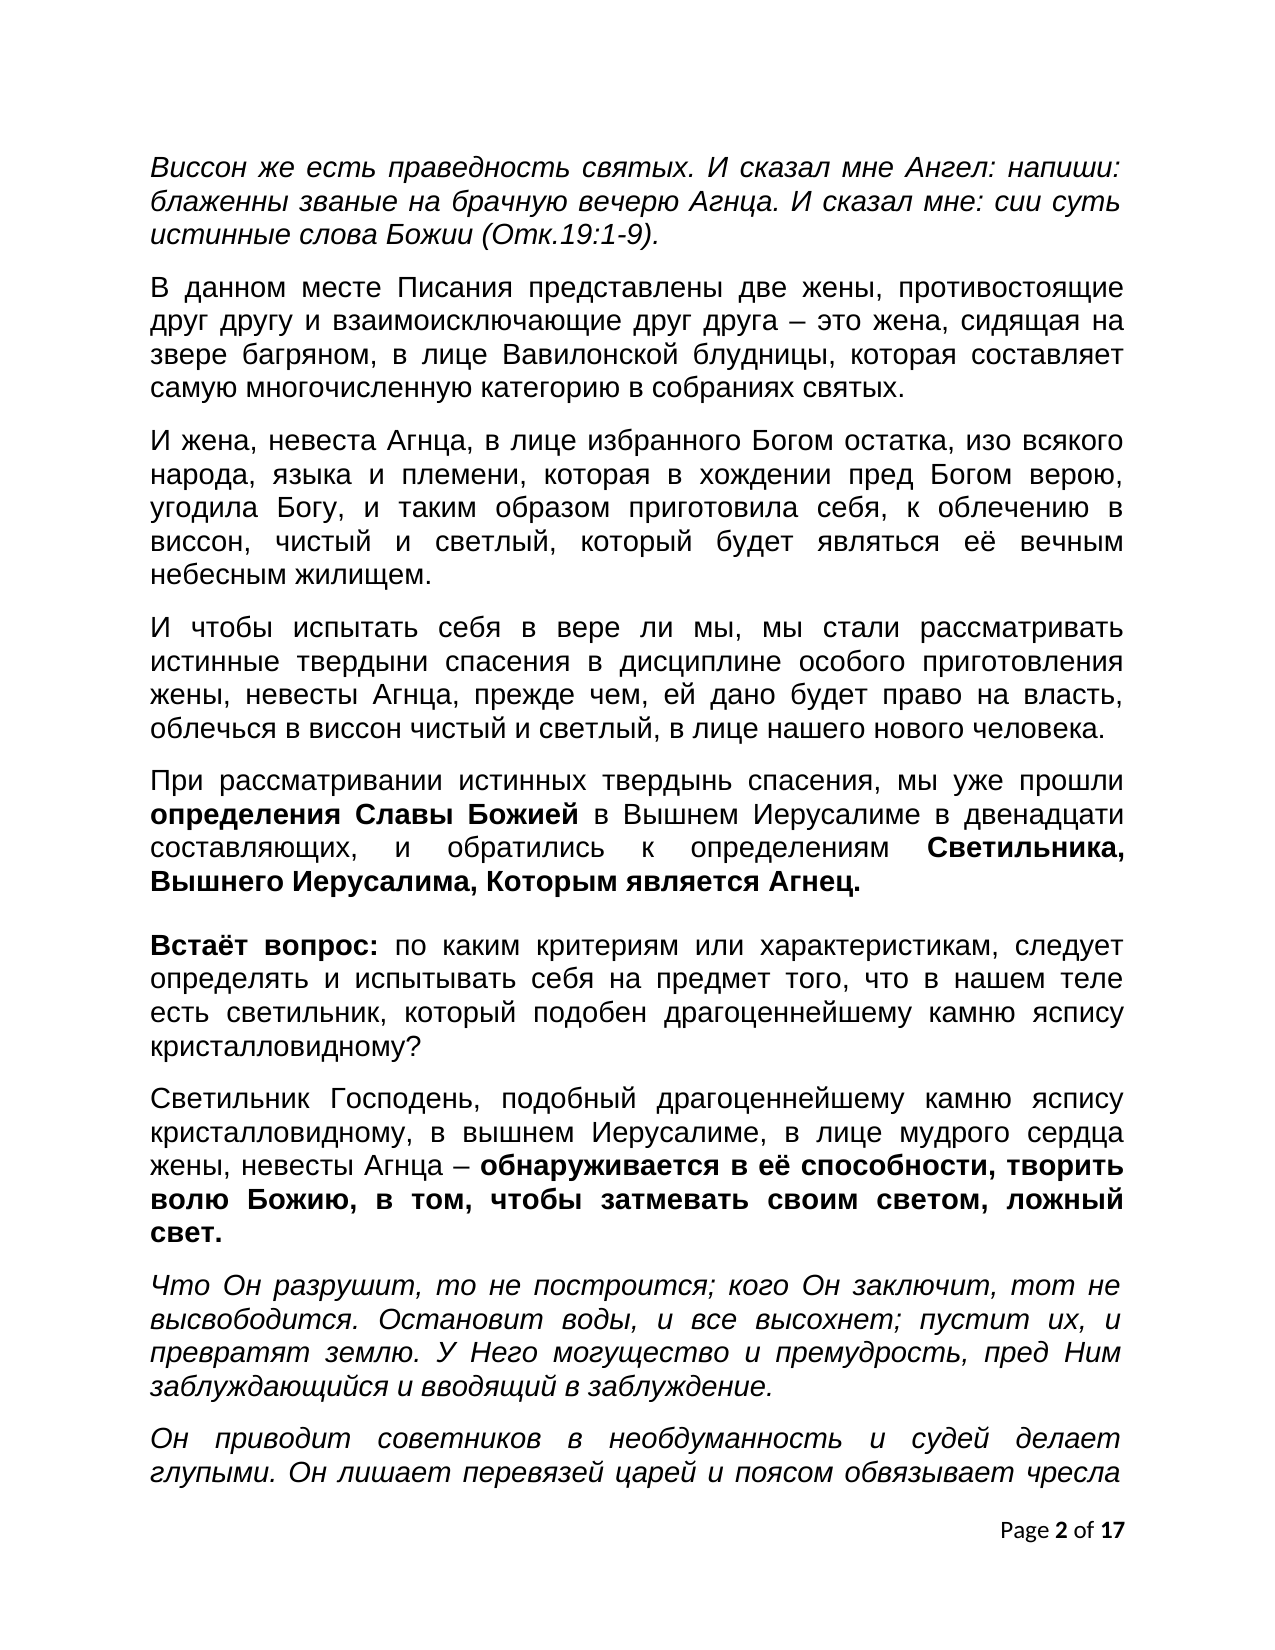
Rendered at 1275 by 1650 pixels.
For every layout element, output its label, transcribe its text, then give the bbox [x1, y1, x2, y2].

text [150, 1422, 1125, 1489]
text Виссон же есть праведность святых. И сказал мне Ангел: напиши: блаженны званые на брачную вечерю Агнца. И сказал мне: сии суть истинные слова Божии (Отк.19:1-9). [150, 150, 1125, 251]
text Что Он разрушит, то не построится; кого Он заключит, тот не высвободится. Остановит воды, и все высохнет; пустит их, и превратят землю. У Него могущество и премудрость, пред Ним заблуждающийся и вводящий в заблуждение. [150, 1268, 1125, 1402]
text При рассматривании истинных твердынь спасения, мы уже прошли определения Славы Божией в Вышнем Иерусалиме в двенадцати составляющих, и обратились к определениям Светильника, Вышнего Иерусалима, Которым является Агнец. [150, 763, 1125, 897]
text Встаёт вопрос: по каким критериям или характеристикам, следует определять и испытывать себя на предмет того, что в нашем теле есть светильник, который подобен драгоценнейшему камню яспису кристалловидному? [150, 928, 1125, 1062]
text И жена, невеста Агнца, в лице избранного Богом остатка, изо всякого народа, языка и племени, которая в хождении пред Богом верою, угодила Богу, и таким образом приготовила себя, к облечению в виссон, чистый и светлый, который будет являться её вечным небесным жилищем. [150, 423, 1125, 591]
text Светильник Господень, подобный драгоценнейшему камню яспису кристалловидному, в вышнем Иерусалиме, в лице мудрого сердца жены, невесты Агнца – обнаруживается в её способности, творить волю Божию, в том, чтобы затмевать своим светом, ложный свет. [150, 1081, 1125, 1249]
text И чтобы испытать себя в вере ли мы, мы стали рассматривать истинные твердыни спасения в дисциплине особого приготовления жены, невесты Агнца, прежде чем, ей дано будет право на власть, облечься в виссон чистый и светлый, в лице нашего нового человека. [150, 610, 1125, 744]
text В данном месте Писания представлены две жены, противостоящие друг другу и взаимоисключающие друг друга – это жена, сидящая на звере багряном, в лице Вавилонской блудницы, которая составляет самую многочисленную категорию в собраниях святых. [150, 270, 1125, 404]
